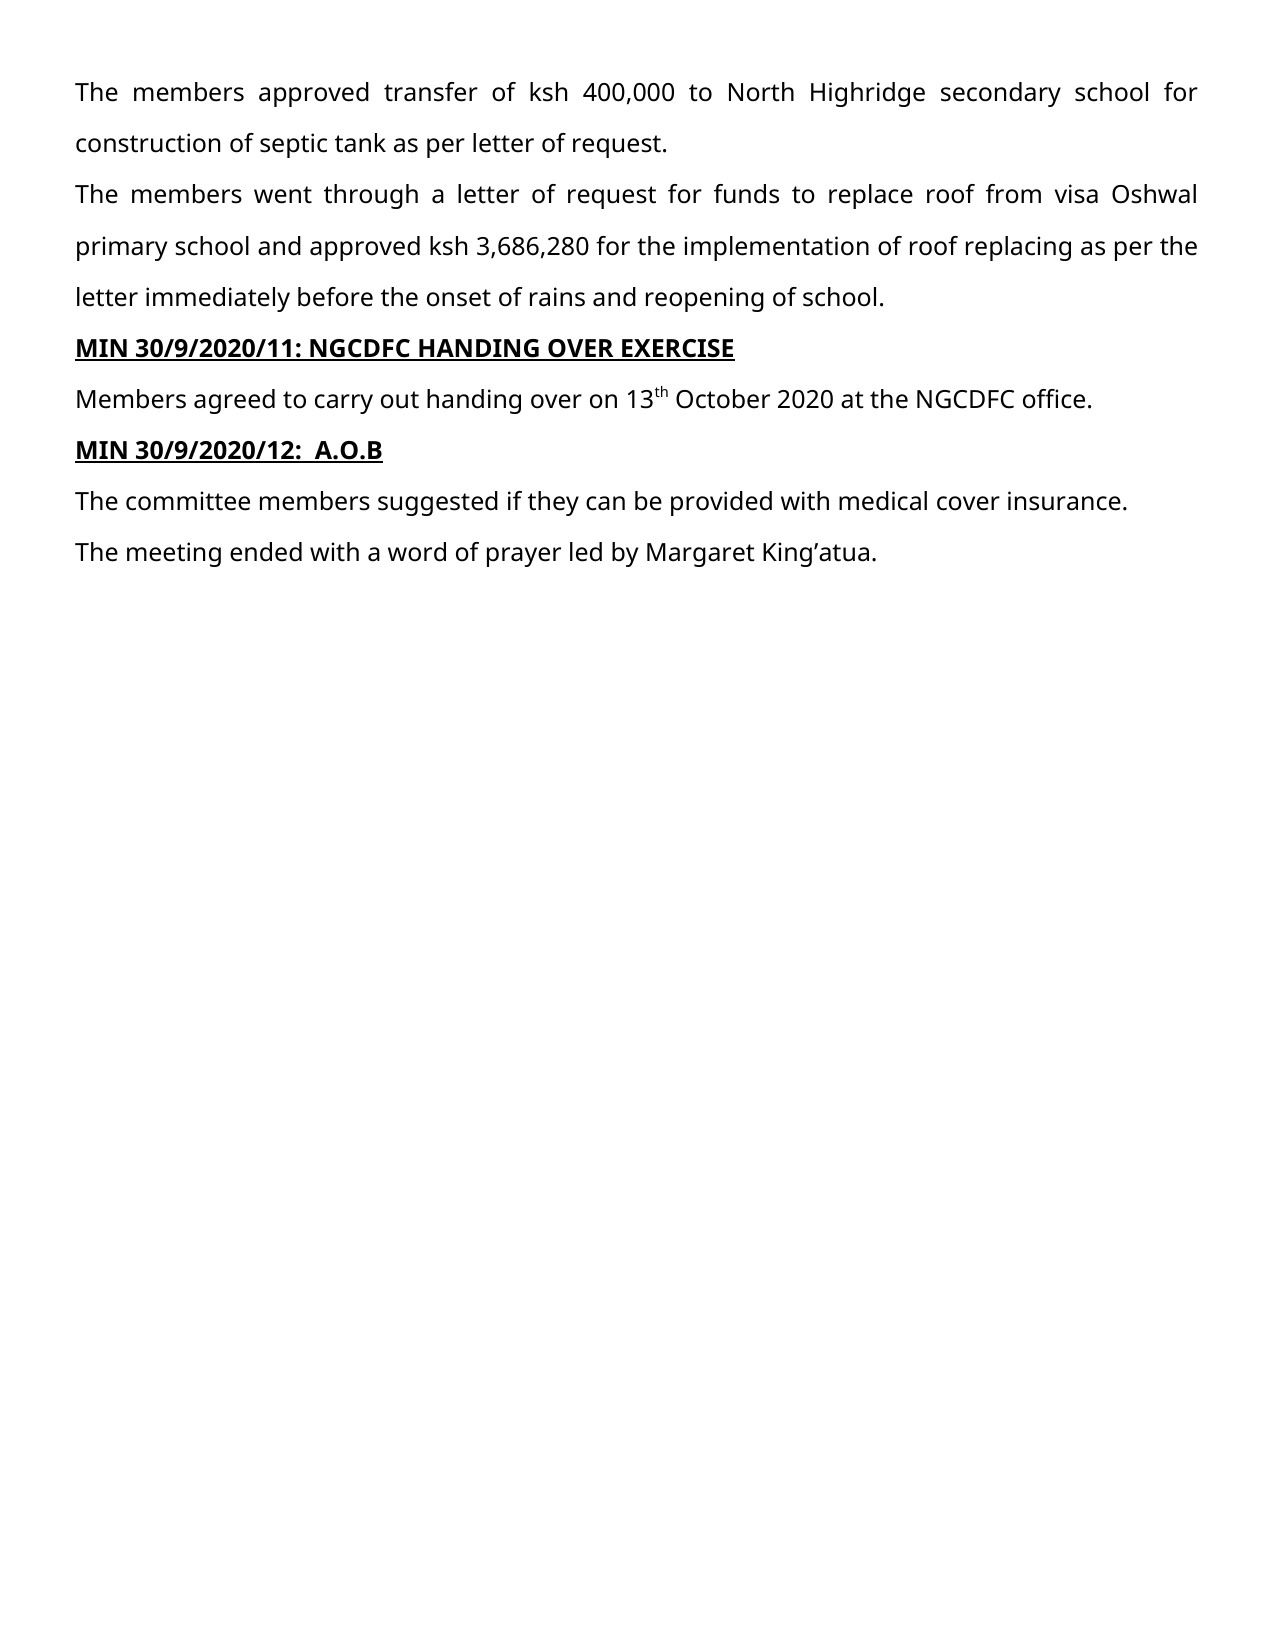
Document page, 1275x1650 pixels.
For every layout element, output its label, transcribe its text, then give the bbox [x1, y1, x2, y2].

text MIN 30/9/2020/11: NGCDFC HANDING OVER EXERCISE [75, 330, 1200, 364]
text The committee members suggested if they can be provided with medical cover insurance. [75, 483, 1200, 517]
text The meeting ended with a word of prayer led by Margaret King’atua. [75, 534, 1200, 568]
text Members agreed to carry out handing over on 13th October 2020 at the NGCDFC office. [75, 381, 1200, 415]
text The members went through a letter of request for funds to replace roof from visa Oshwal primary school and approved ksh 3,686,280 for the implementation of roof replacing as per the letter immediately before the onset of rains and reopening of school. [75, 177, 1200, 313]
text The members approved transfer of ksh 400,000 to North Highridge secondary school for construction of septic tank as per letter of request. [75, 75, 1200, 160]
text MIN 30/9/2020/12: A.O.B [75, 432, 1200, 466]
